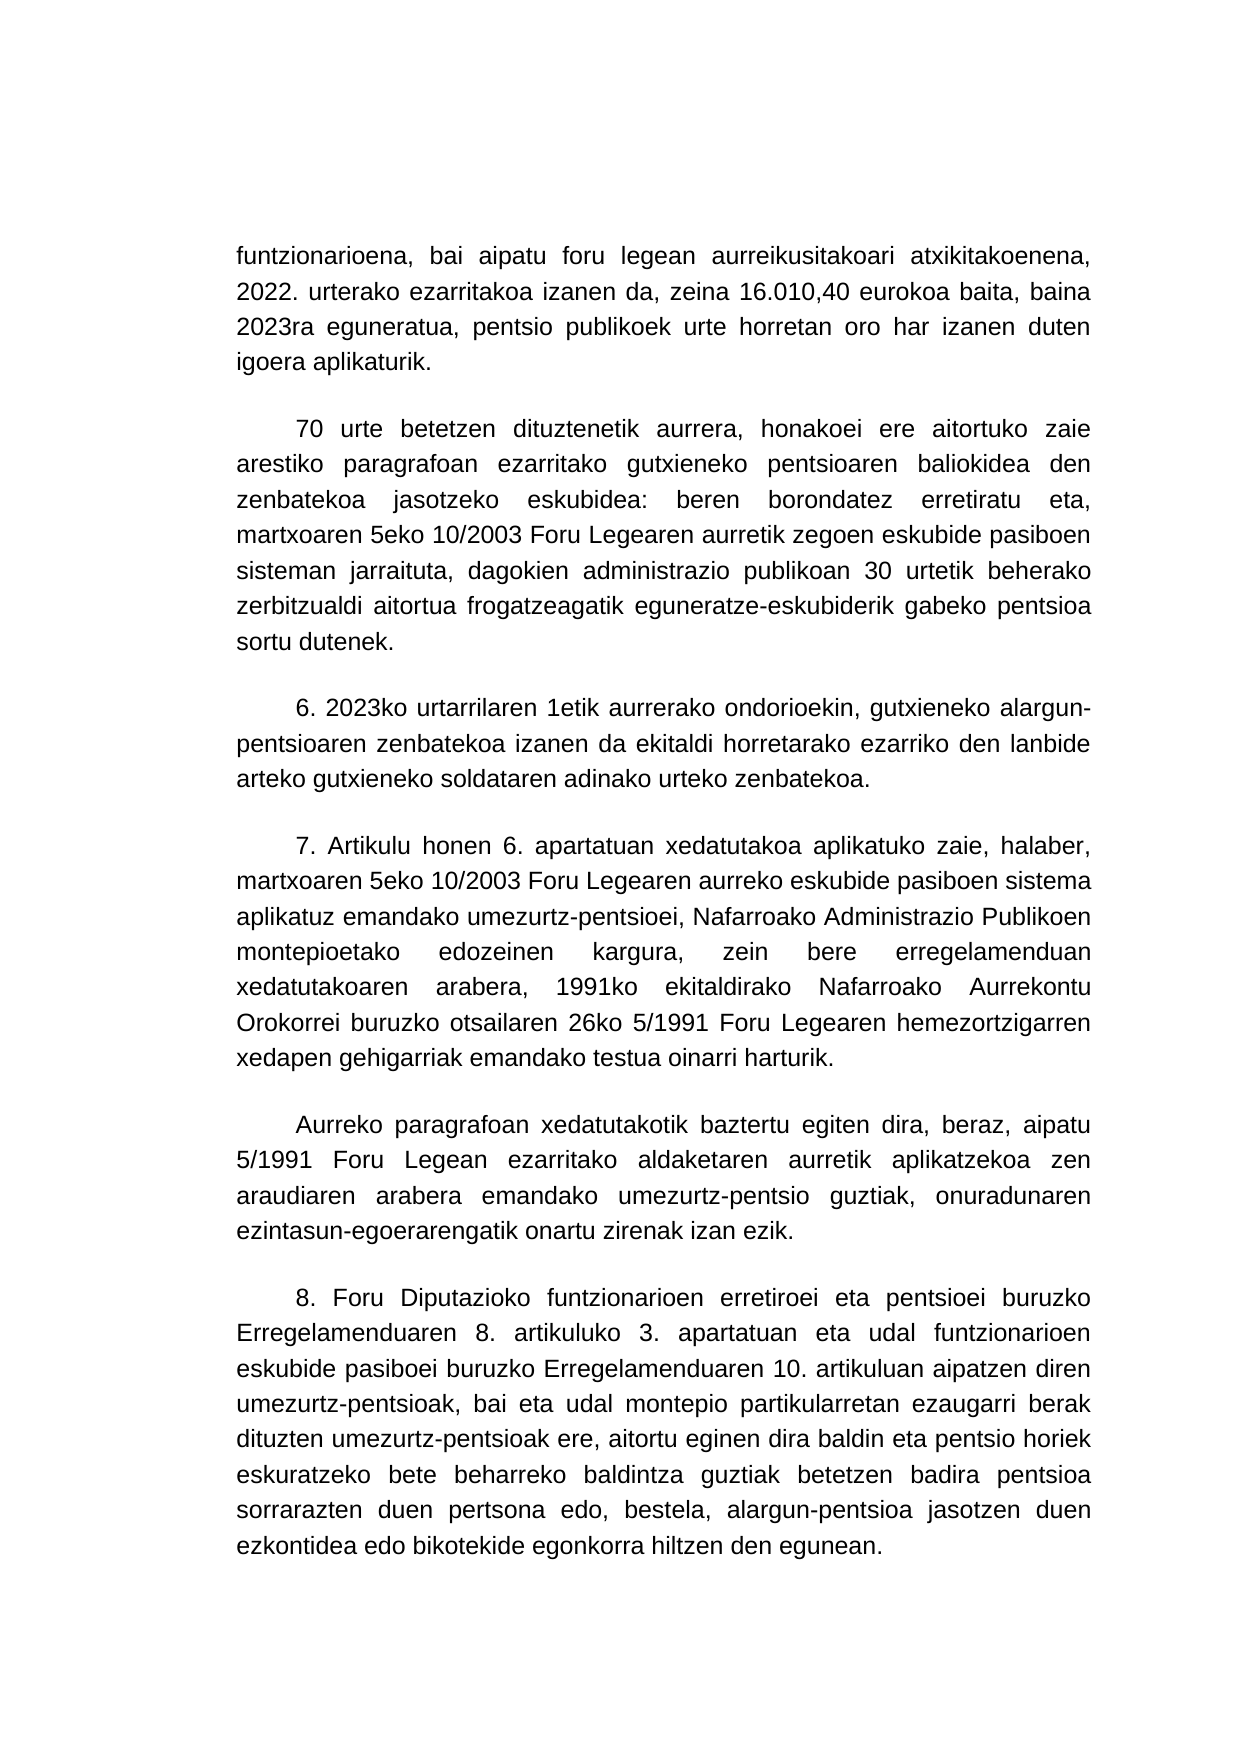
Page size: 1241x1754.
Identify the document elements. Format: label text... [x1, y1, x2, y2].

text Aurreko paragrafoan xedatutakotik baztertu egiten dira, beraz, aipatu 5/1991 Foru Legean ezarritako aldaketaren aurretik aplikatzekoa zen araudiaren arabera emandako umezurtz-pentsio guztiak, onuradunaren ezintasun-egoerarengatik onartu zirenak izan ezik. [236, 1105, 1092, 1247]
text 7. Artikulu honen 6. apartatuan xedatutakoa aplikatuko zaie, halaber, martxoaren 5eko 10/2003 Foru Legearen aurreko eskubide pasiboen sistema aplikatuz emandako umezurtz-pentsioei, Nafarroako Administrazio Publikoen montepioetako edozeinen kargura, zein bere erregelamenduan xedatutakoaren arabera, 1991ko ekitaldirako Nafarroako Aurrekontu Orokorrei buruzko otsailaren 26ko 5/1991 Foru Legearen hemezortzigarren xedapen gehigarriak emandako testua oinarri harturik. [236, 826, 1092, 1074]
text 8. Foru Diputazioko funtzionarioen erretiroei eta pentsioei buruzko Erregelamenduaren 8. artikuluko 3. apartatuan eta udal funtzionarioen eskubide pasiboei buruzko Erregelamenduaren 10. artikuluan aipatzen diren umezurtz-pentsioak, bai eta udal montepio partikularretan ezaugarri berak dituzten umezurtz-pentsioak ere, aitortu eginen dira baldin eta pentsio horiek eskuratzeko bete beharreko baldintza guztiak betetzen badira pentsioa sorrarazten duen pertsona edo, bestela, alargun-pentsioa jasotzen duen ezkontidea edo bikotekide egonkorra hiltzen den egunean. [236, 1278, 1092, 1561]
text 70 urte betetzen dituztenetik aurrera, honakoei ere aitortuko zaie arestiko paragrafoan ezarritako gutxieneko pentsioaren baliokidea den zenbatekoa jasotzeko eskubidea: beren borondatez erretiratu eta, martxoaren 5eko 10/2003 Foru Legearen aurretik zegoen eskubide pasiboen sisteman jarraituta, dagokien administrazio publikoan 30 urtetik beherako zerbitzualdi aitortua frogatzeagatik eguneratze-eskubiderik gabeko pentsioa sortu dutenek. [236, 409, 1092, 657]
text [236, 236, 1092, 378]
text 6. 2023ko urtarrilaren 1etik aurrerako ondorioekin, gutxieneko alargun-pentsioaren zenbatekoa izanen da ekitaldi horretarako ezarriko den lanbide arteko gutxieneko soldataren adinako urteko zenbatekoa. [236, 688, 1092, 794]
